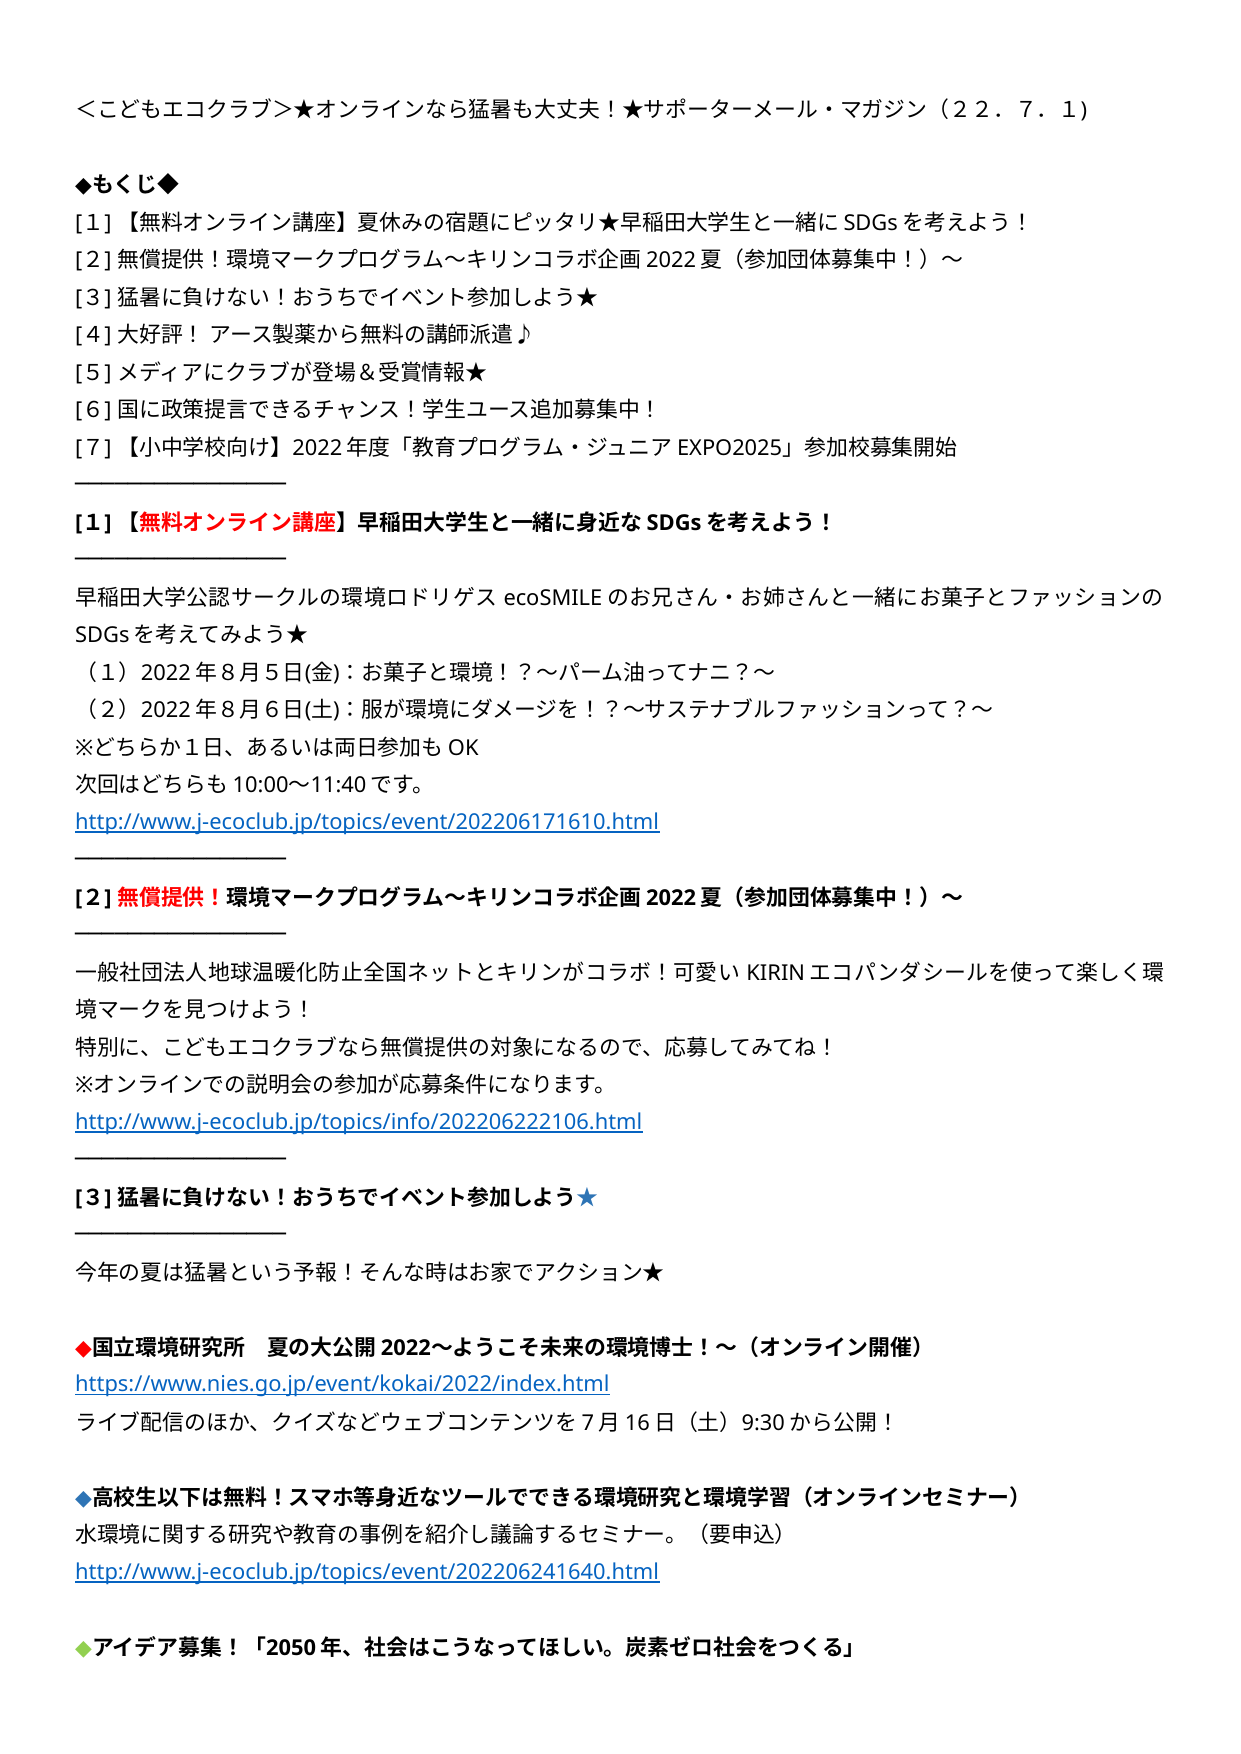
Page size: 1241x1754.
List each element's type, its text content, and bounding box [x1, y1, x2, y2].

text ◆もくじ◆ [75, 164, 1165, 202]
text ──────────────── [75, 914, 1165, 952]
text （１）2022年８月５日(金)：お菓子と環境！？～パーム油ってナニ？～ [75, 652, 1165, 689]
text ──────────────── [75, 1214, 1165, 1252]
text ──────────────── [75, 1139, 1165, 1177]
text ◆アイデア募集！「2050年、社会はこうなってほしい。炭素ゼロ社会をつくる」 [75, 1627, 1165, 1664]
text http://www.j-ecoclub.jp/topics/event/202206171610.html [75, 802, 1165, 839]
text ──────────────── [75, 539, 1165, 577]
text ──────────────── [75, 839, 1165, 877]
text 特別に、こどもエコクラブなら無償提供の対象になるので、応募してみてね！ [75, 1027, 1165, 1064]
text [４] 大好評！ アース製薬から無料の講師派遣♪ [75, 314, 1165, 352]
text [１] 【無料オンライン講座】夏休みの宿題にピッタリ★早稲田大学生と一緒にSDGsを考えよう！ [75, 202, 1165, 239]
text ライブ配信のほか、クイズなどウェブコンテンツを7月16日（土）9:30から公開！ [75, 1402, 1165, 1439]
text 今年の夏は猛暑という予報！そんな時はお家でアクション★ [75, 1252, 1165, 1289]
text [５] メディアにクラブが登場＆受賞情報★ [75, 352, 1165, 389]
text [３] 猛暑に負けない！おうちでイベント参加しよう★ [75, 277, 1165, 314]
text [３] 猛暑に負けない！おうちでイベント参加しよう★ [75, 1177, 1165, 1214]
text http://www.j-ecoclub.jp/topics/info/202206222106.html [75, 1102, 1165, 1139]
text ※オンラインでの説明会の参加が応募条件になります。 [75, 1064, 1165, 1102]
text ＜こどもエコクラブ＞★オンラインなら猛暑も大丈夫！★サポーターメール・マガジン（２２．７．１) [75, 89, 1165, 127]
text [２] 無償提供！環境マークプログラム～キリンコラボ企画2022夏（参加団体募集中！）～ [75, 877, 1165, 914]
text ※どちらか１日、あるいは両日参加もOK [75, 727, 1165, 764]
text ◆高校生以下は無料！スマホ等身近なツールでできる環境研究と環境学習（オンラインセミナー） [75, 1477, 1165, 1514]
text [７] 【小中学校向け】2022年度「教育プログラム・ジュニアEXPO2025」参加校募集開始 [75, 427, 1165, 464]
text [６] 国に政策提言できるチャンス！学生ユース追加募集中！ [75, 389, 1165, 427]
text ──────────────── [75, 464, 1165, 502]
text 早稲田大学公認サークルの環境ロドリゲスecoSMILEのお兄さん・お姉さんと一緒にお菓子とファッションのSDGsを考えてみよう★ [75, 577, 1165, 652]
text 一般社団法人地球温暖化防止全国ネットとキリンがコラボ！可愛いKIRINエコパンダシールを使って楽しく環境マークを見つけよう！ [75, 952, 1165, 1027]
text [１] 【無料オンライン講座】早稲田大学生と一緒に身近なSDGsを考えよう！ [75, 502, 1165, 539]
text [２] 無償提供！環境マークプログラム～キリンコラボ企画2022夏（参加団体募集中！）～ [75, 239, 1165, 277]
text http://www.j-ecoclub.jp/topics/event/202206241640.html [75, 1552, 1165, 1589]
text 次回はどちらも10:00～11:40です。 [75, 764, 1165, 802]
text 水環境に関する研究や教育の事例を紹介し議論するセミナー。（要申込） [75, 1514, 1165, 1552]
text （２）2022年８月６日(土)：服が環境にダメージを！？～サステナブルファッションって？～ [75, 689, 1165, 727]
text ◆国立環境研究所 夏の大公開2022～ようこそ未来の環境博士！～（オンライン開催） [75, 1327, 1165, 1364]
text https://www.nies.go.jp/event/kokai/2022/index.html [75, 1364, 1165, 1402]
